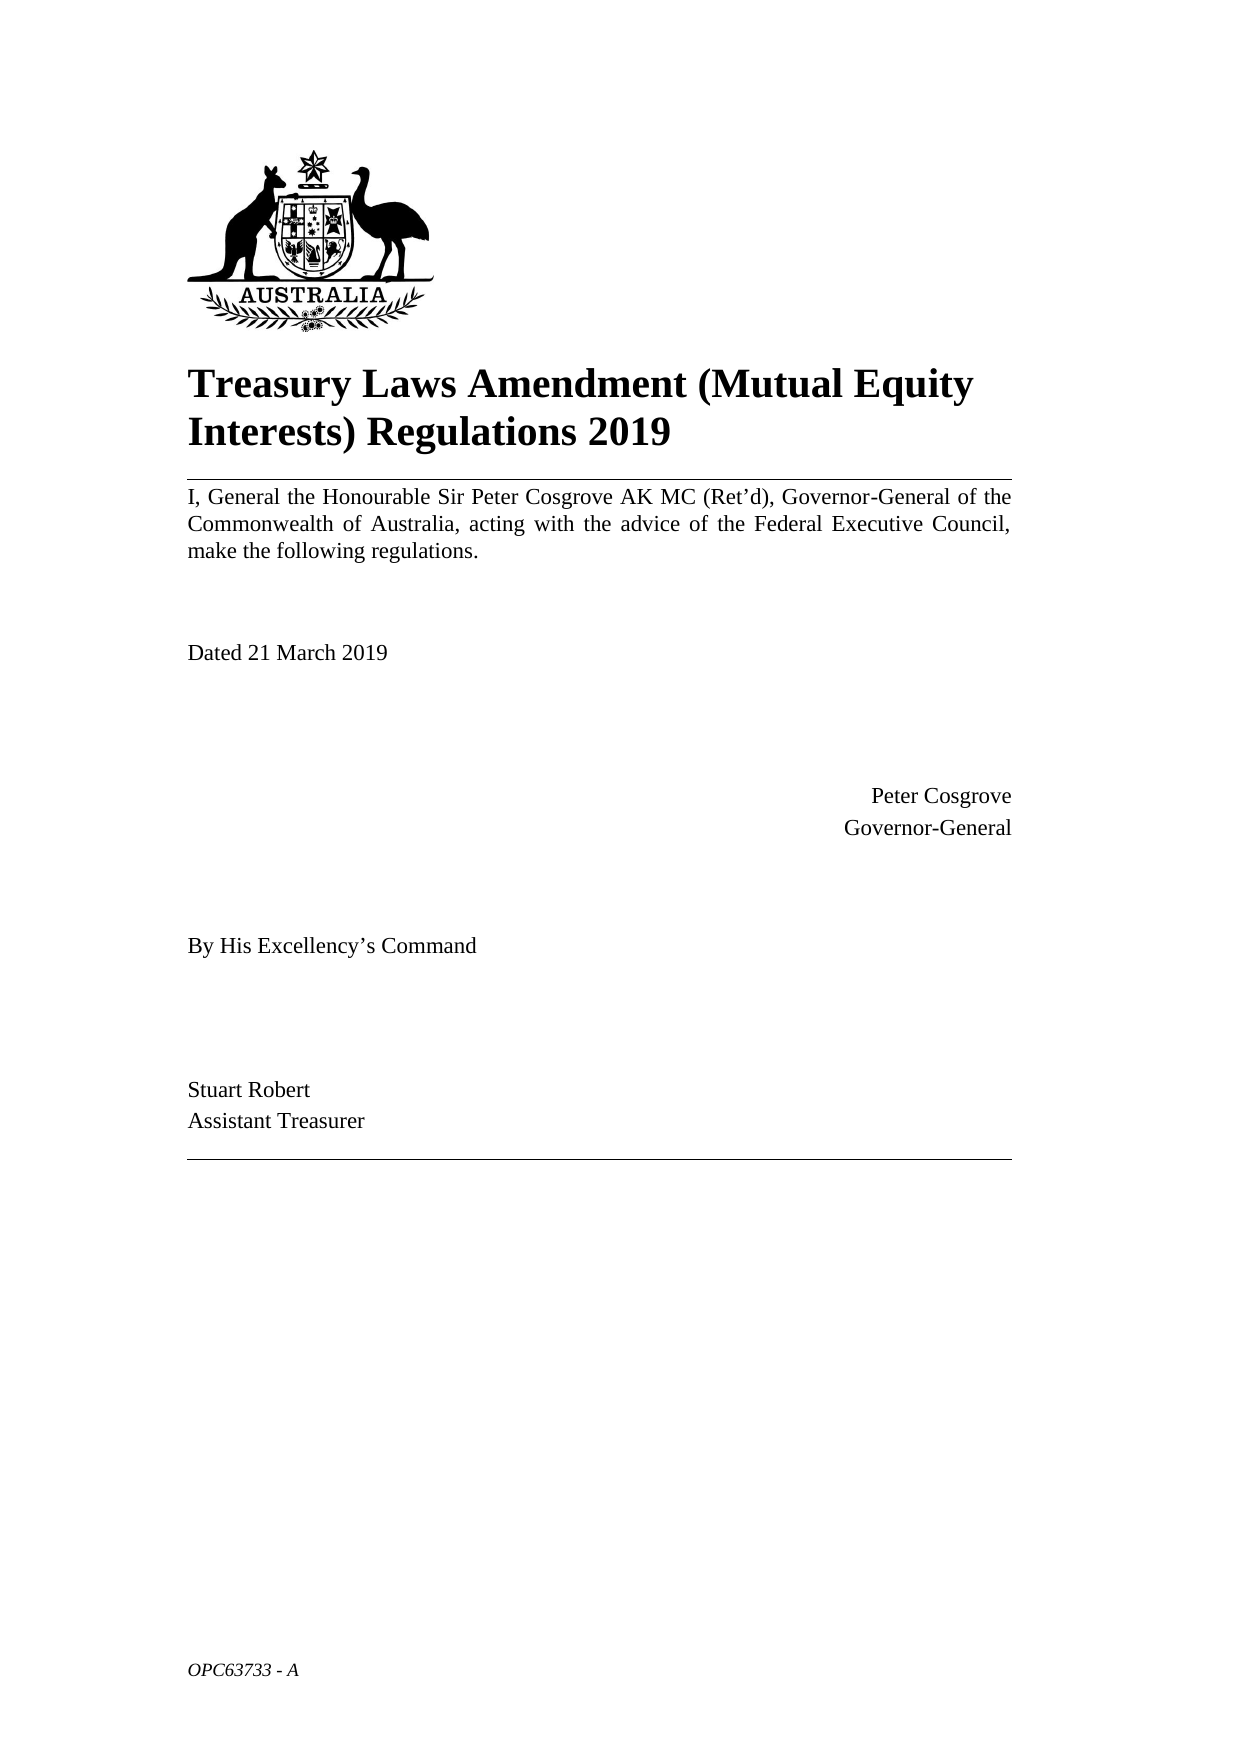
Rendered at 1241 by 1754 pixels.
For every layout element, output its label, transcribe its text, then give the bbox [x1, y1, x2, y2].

text Treasury Laws Amendment (Mutual Equity Interests) Regulations 2019 [187, 358, 1053, 454]
text Governor-General [228, 809, 1012, 840]
text I, General the Honourable Sir Peter Cosgrove AK MC (Ret’d), Governor-General of the Commonwealth of Australia, acting with the advice of the Federal Executive Council, make the following regulations. [187, 480, 1012, 563]
text By His Excellency’s Command [187, 927, 1012, 959]
picture [187, 150, 434, 332]
text Stuart Robert [187, 1071, 1012, 1102]
text Assistant Treasurer [187, 1102, 1012, 1159]
text Peter Cosgrove [228, 777, 1012, 809]
text Dated 21 March 2019 [187, 638, 1012, 665]
